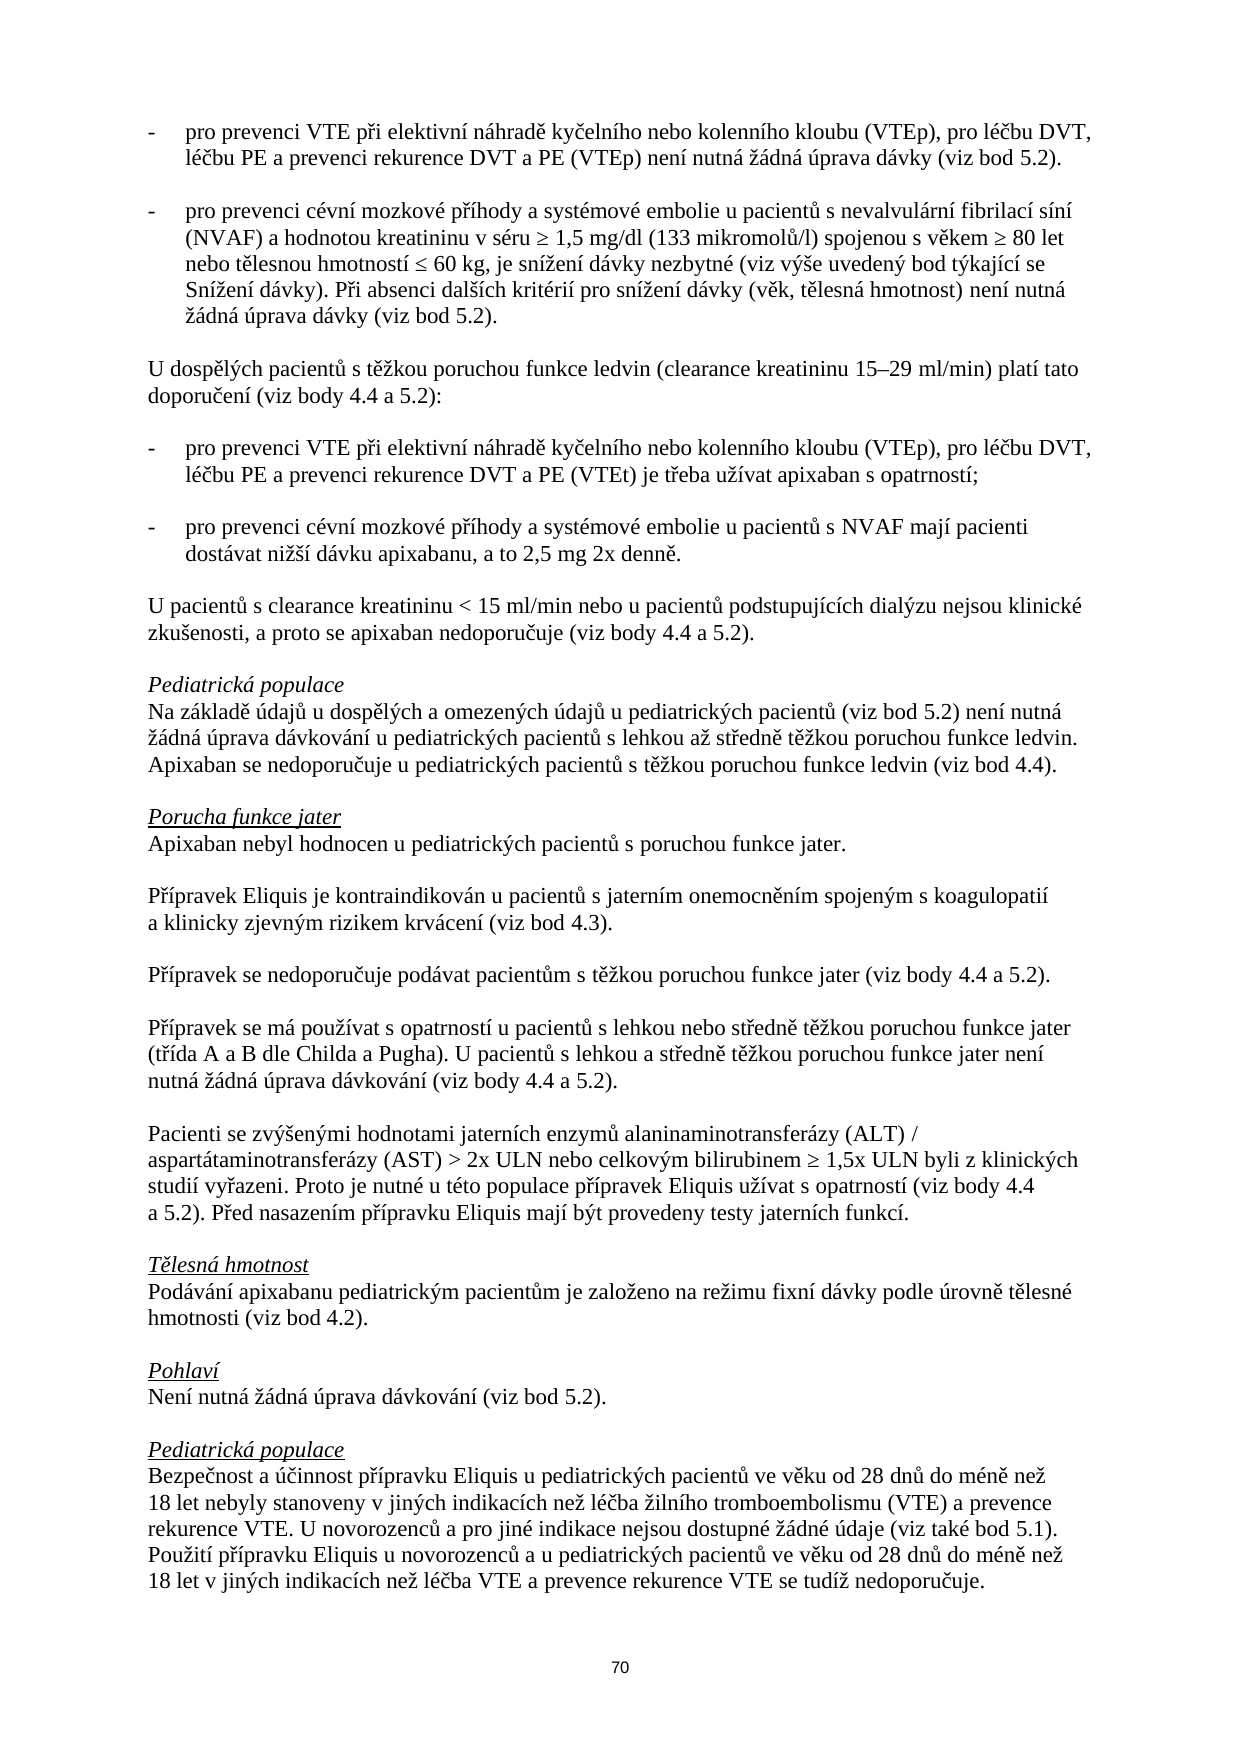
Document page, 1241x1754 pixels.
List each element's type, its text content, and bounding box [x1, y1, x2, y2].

text Přípravek se má používat s opatrností u pacientů s lehkou nebo středně těžkou poruchou funkce jater (třída A a B dle Childa a Pugha). U pacientů s lehkou a středně těžkou poruchou funkce jater není nutná žádná úprava dávkování (viz body 4.4 a 5.2). [148, 1014, 1093, 1093]
text Pediatrická populace [148, 672, 1093, 698]
list pro prevenci cévní mozkové příhody a systémové embolie u pacientů s nevalvulární fibrilací síní (NVAF) a hodnotou kreatininu v séru ≥ 1,5 mg/dl (133 mikromolů/l) spojenou s věkem ≥ 80 let nebo tělesnou hmotností ≤ 60 kg, je snížení dávky nezbytné (viz výše uvedený bod týkající se Snížení dávky). Při absenci dalších kritérií pro snížení dávky (věk, tělesná hmotnost) není nutná žádná úprava dávky (viz bod 5.2). [148, 197, 1093, 329]
text Není nutná žádná úprava dávkování (viz bod 5.2). [148, 1383, 1093, 1409]
text Pediatrická populace [148, 1436, 1093, 1462]
text Přípravek Eliquis je kontraindikován u pacientů s jaterním onemocněním spojeným s koagulopatií a klinicky zjevným rizikem krvácení (viz bod 4.3). [148, 882, 1093, 935]
text Pohlaví [148, 1357, 1093, 1383]
text Podávání apixabanu pediatrickým pacientům je založeno na režimu fixní dávky podle úrovně tělesné hmotnosti (viz bod 4.2). [148, 1278, 1093, 1330]
text U dospělých pacientů s těžkou poruchou funkce ledvin (clearance kreatininu 15–29 ml/min) platí tato doporučení (viz body 4.4 a 5.2): [148, 355, 1093, 408]
text Porucha funkce jater [148, 803, 1093, 830]
text Apixaban nebyl hodnocen u pediatrických pacientů s poruchou funkce jater. [148, 830, 1093, 856]
text Tělesná hmotnost [148, 1251, 1093, 1278]
text Přípravek se nedoporučuje podávat pacientům s těžkou poruchou funkce jater (viz body 4.4 a 5.2). [148, 961, 1093, 988]
text U pacientů s clearance kreatininu < 15 ml/min nebo u pacientů podstupujících dialýzu nejsou klinické zkušenosti, a proto se apixaban nedoporučuje (viz body 4.4 a 5.2). [148, 592, 1093, 645]
list pro prevenci cévní mozkové příhody a systémové embolie u pacientů s NVAF mají pacienti dostávat nižší dávku apixabanu, a to 2,5 mg 2x denně. [148, 513, 1093, 566]
text Na základě údajů u dospělých a omezených údajů u pediatrických pacientů (viz bod 5.2) není nutná žádná úprava dávkování u pediatrických pacientů s lehkou až středně těžkou poruchou funkce ledvin. Apixaban se nedoporučuje u pediatrických pacientů s těžkou poruchou funkce ledvin (viz bod 4.4). [148, 698, 1093, 777]
list pro prevenci VTE při elektivní náhradě kyčelního nebo kolenního kloubu (VTEp), pro léčbu DVT, léčbu PE a prevenci rekurence DVT a PE (VTEp) není nutná žádná úprava dávky (viz bod 5.2). [148, 118, 1093, 171]
text Pacienti se zvýšenými hodnotami jaterních enzymů alaninaminotransferázy (ALT) / aspartátaminotransferázy (AST) > 2x ULN nebo celkovým bilirubinem ≥ 1,5x ULN byli z klinických studií vyřazeni. Proto je nutné u této populace přípravek Eliquis užívat s opatrností (viz body 4.4 a 5.2). Před nasazením přípravku Eliquis mají být provedeny testy jaterních funkcí. [148, 1119, 1093, 1225]
text Bezpečnost a účinnost přípravku Eliquis u pediatrických pacientů ve věku od 28 dnů do méně než 18 let nebyly stanoveny v jiných indikacích než léčba žilního tromboembolismu (VTE) a prevence rekurence VTE. U novorozenců a pro jiné indikace nejsou dostupné žádné údaje (viz také bod 5.1). Použití přípravku Eliquis u novorozenců a u pediatrických pacientů ve věku od 28 dnů do méně než 18 let v jiných indikacích než léčba VTE a prevence rekurence VTE se tudíž nedoporučuje. [148, 1462, 1093, 1594]
list pro prevenci VTE při elektivní náhradě kyčelního nebo kolenního kloubu (VTEp), pro léčbu DVT, léčbu PE a prevenci rekurence DVT a PE (VTEt) je třeba užívat apixaban s opatrností; [148, 434, 1093, 487]
